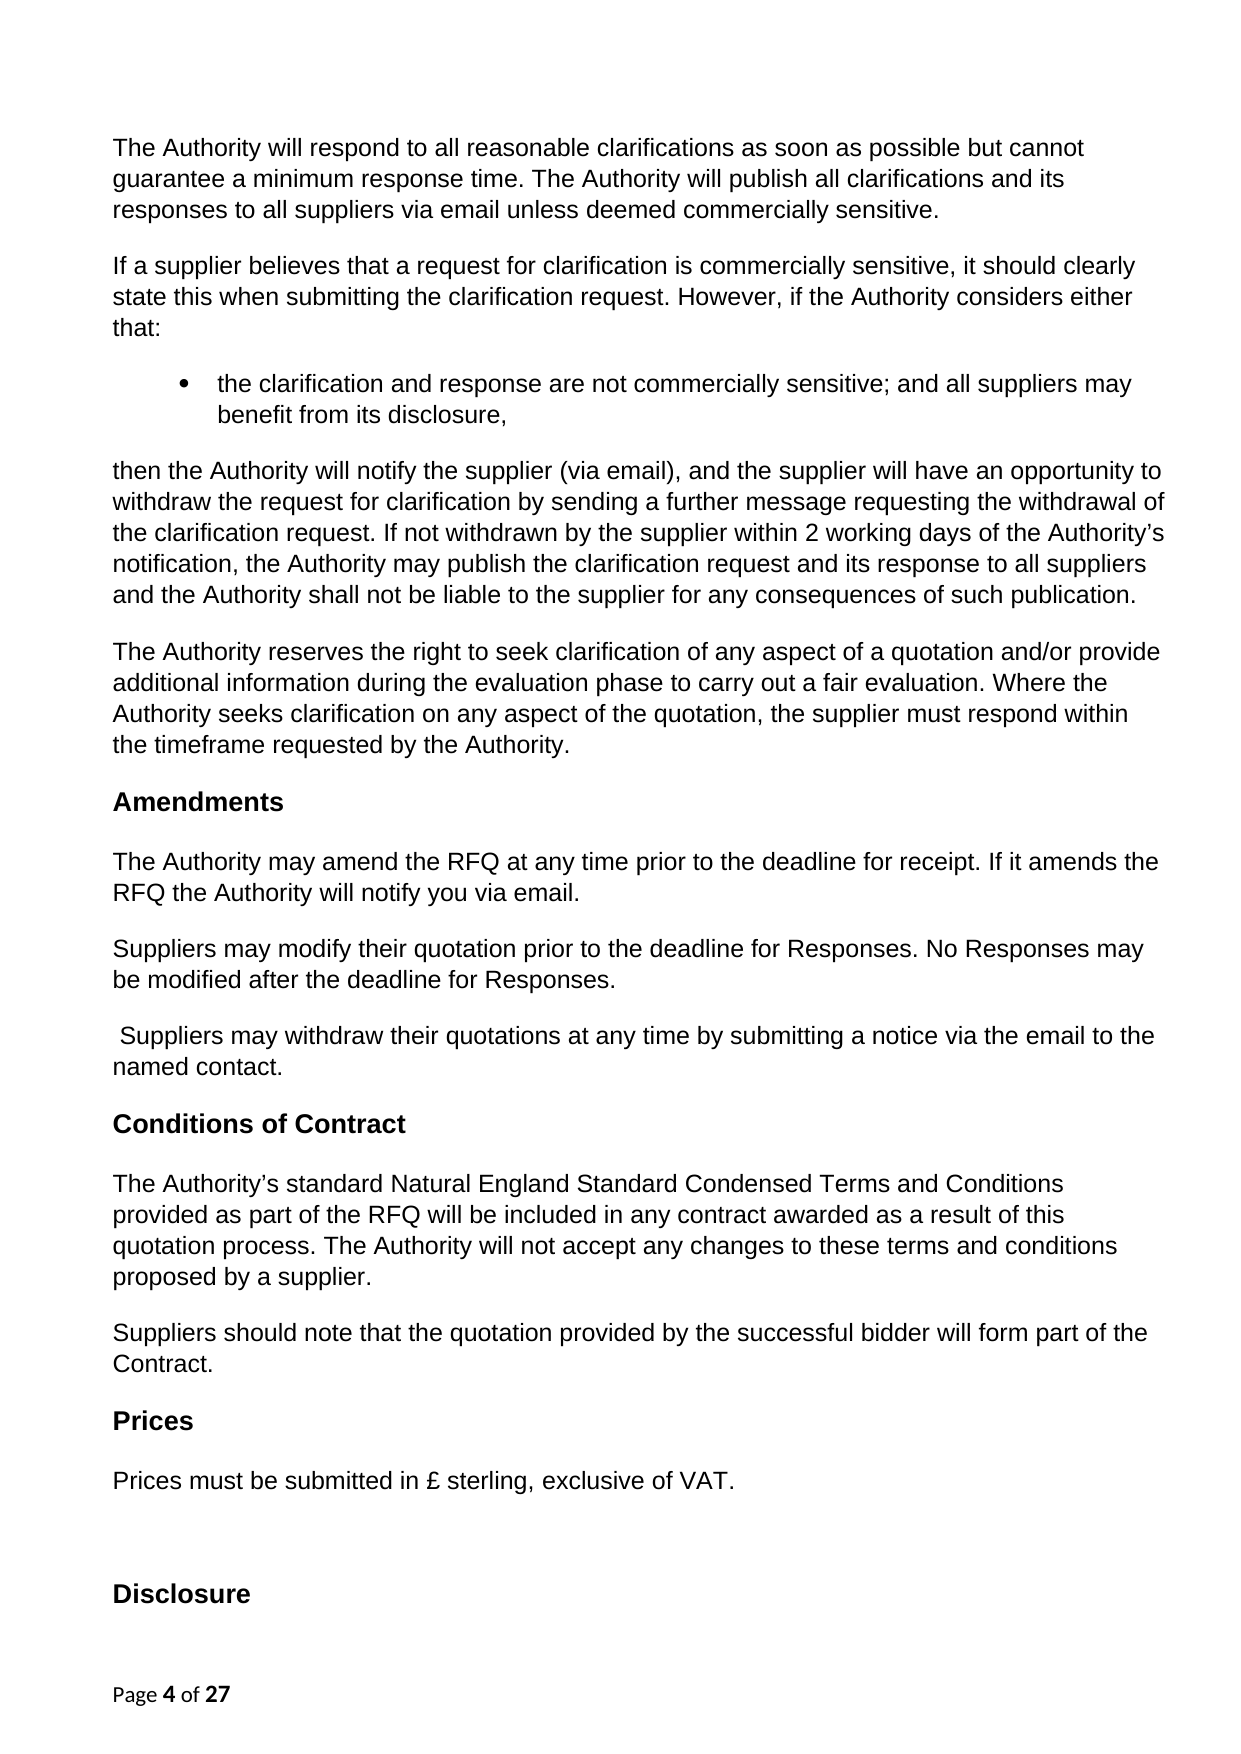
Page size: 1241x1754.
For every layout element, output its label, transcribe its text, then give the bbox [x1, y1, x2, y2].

text Conditions of Contract [112, 1108, 1167, 1139]
text Amendments [112, 786, 1167, 817]
text Suppliers may modify their quotation prior to the deadline for Responses. No Responses may be modified after the deadline for Responses. [112, 934, 1167, 993]
text The Authority reserves the right to seek clarification of any aspect of a quotation and/or provide additional information during the evaluation phase to carry out a fair evaluation. Where the Authority seeks clarification on any aspect of the quotation, the supplier must respond within the timeframe requested by the Authority. [112, 637, 1167, 758]
text The Authority will respond to all reasonable clarifications as soon as possible but cannot guarantee a minimum response time. The Authority will publish all clarifications and its responses to all suppliers via email unless deemed commercially sensitive. [112, 133, 1167, 224]
text Prices must be submitted in £ sterling, exclusive of VAT. [112, 1466, 1167, 1495]
text The Authority may amend the RFQ at any time prior to the deadline for receipt. If it amends the RFQ the Authority will notify you via email. [112, 847, 1167, 906]
text Disclosure [112, 1578, 1167, 1609]
text then the Authority will notify the supplier (via email), and the supplier will have an opportunity to withdraw the request for clarification by sending a further message requesting the withdrawal of the clarification request. If not withdrawn by the supplier within 2 working days of the Authority’s notification, the Authority may publish the clarification request and its response to all suppliers and the Authority shall not be liable to the supplier for any consequences of such publication. [112, 456, 1167, 609]
text Suppliers should note that the quotation provided by the successful bidder will form part of the Contract. [112, 1318, 1167, 1378]
text If a supplier believes that a request for clarification is commercially sensitive, it should clearly state this when submitting the clarification request. However, if the Authority considers either that: [112, 251, 1167, 342]
text The Authority’s standard Natural England Standard Condensed Terms and Conditions provided as part of the RFQ will be included in any contract awarded as a result of this quotation process. The Authority will not accept any changes to these terms and conditions proposed by a supplier. [112, 1169, 1167, 1291]
text Prices [112, 1405, 1167, 1436]
text Suppliers may withdraw their quotations at any time by submitting a notice via the email to the named contact. [112, 1021, 1167, 1081]
list the clarification and response are not commercially sensitive; and all suppliers may benefit from its disclosure, [179, 369, 1167, 429]
